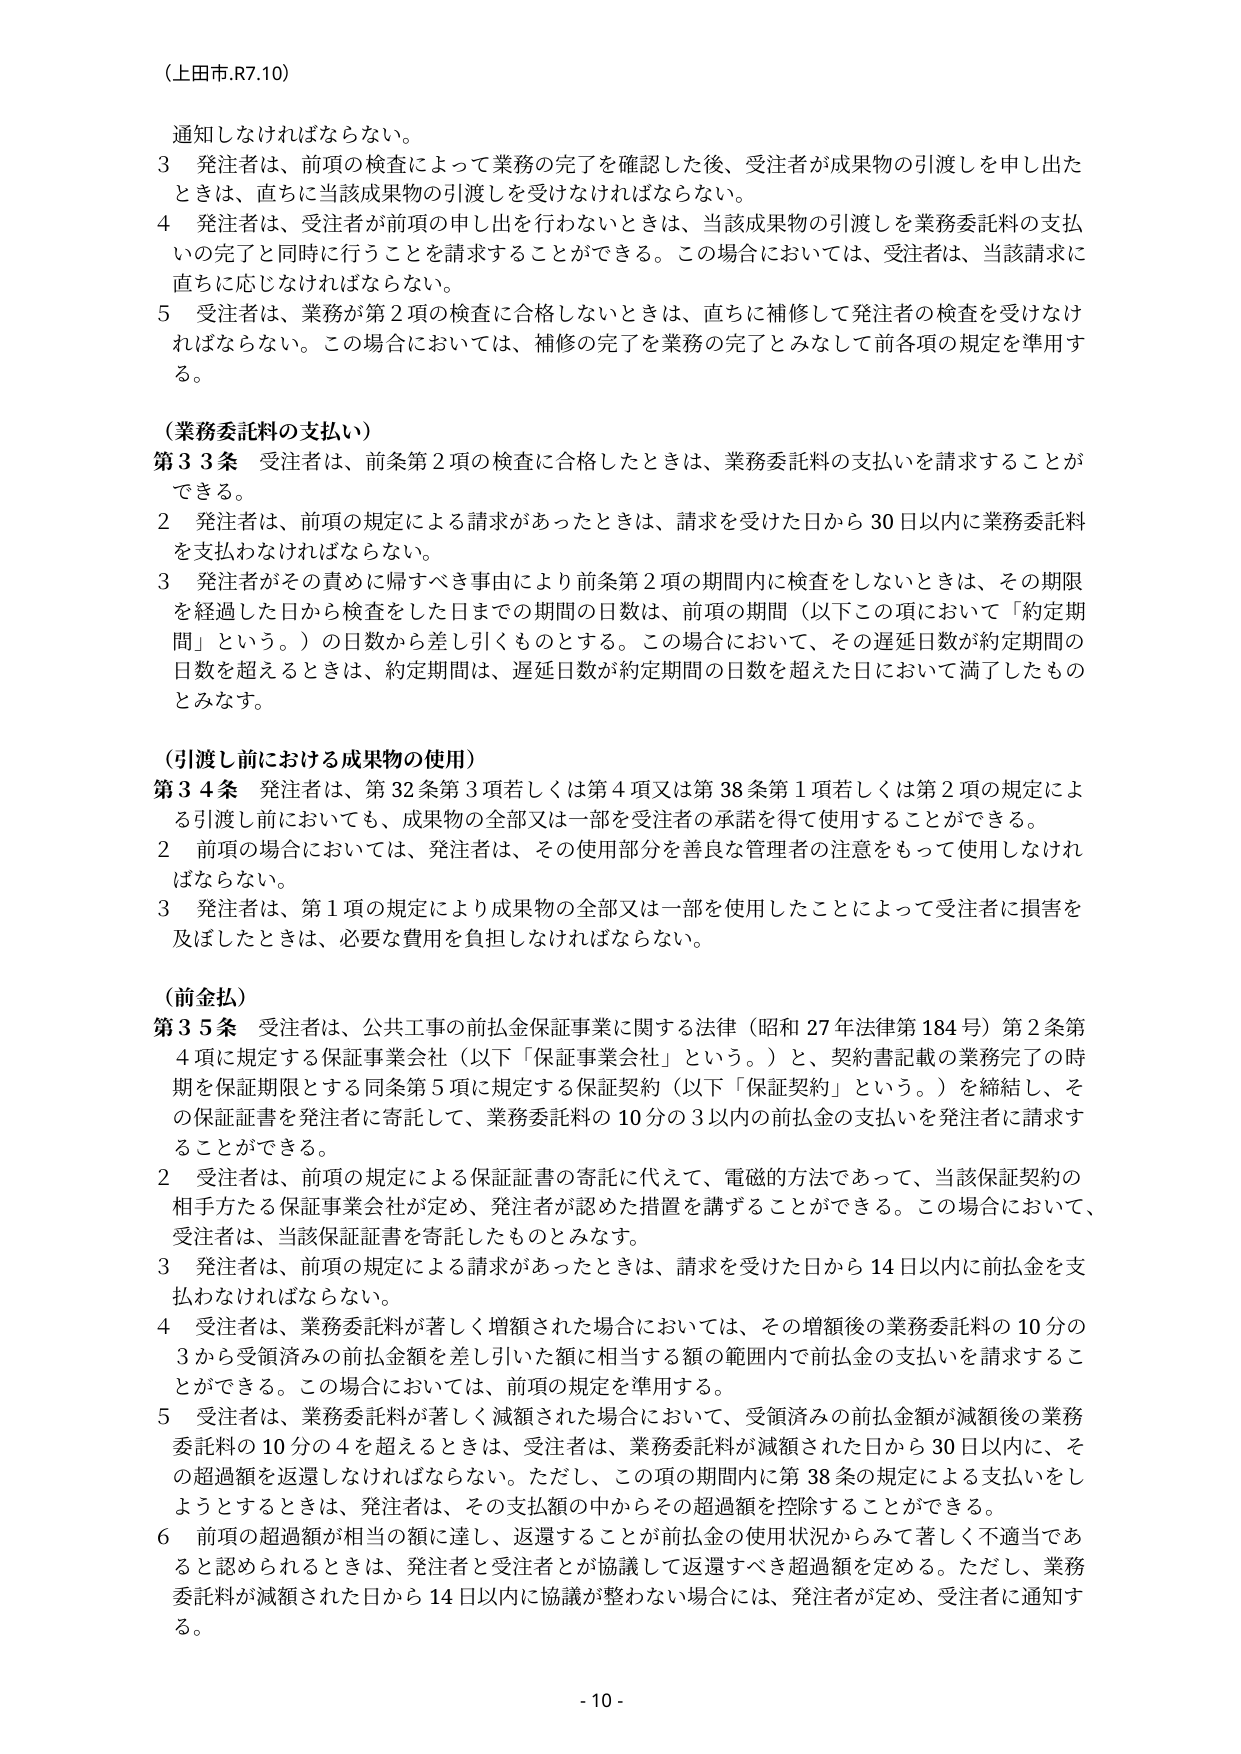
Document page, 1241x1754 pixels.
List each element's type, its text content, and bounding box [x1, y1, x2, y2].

text ２ 発注者は、前項の規定による請求があったときは、請求を受けた日から30日以内に業務委託料を支払わなければならない。 [153, 505, 1087, 565]
text 第３４条 発注者は、第32条第３項若しくは第４項又は第38条第１項若しくは第２項の規定による引渡し前においても、成果物の全部又は一部を受注者の承諾を得て使用することができる。 [153, 773, 1087, 833]
text ３ 発注者は、第１項の規定により成果物の全部又は一部を使用したことによって受注者に損害を及ぼしたときは、必要な費用を負担しなければならない。 [153, 893, 1087, 953]
text 第３５条 受注者は、公共工事の前払金保証事業に関する法律（昭和27年法律第184号）第２条第４項に規定する保証事業会社（以下「保証事業会社」という。）と、契約書記載の業務完了の時期を保証期限とする同条第５項に規定する保証契約（以下「保証契約」という。）を締結し、その保証証書を発注者に寄託して、業務委託料の10分の３以内の前払金の支払いを発注者に請求することができる。 [153, 1011, 1087, 1161]
text ５ 受注者は、業務が第２項の検査に合格しないときは、直ちに補修して発注者の検査を受けなければならない。この場合においては、補修の完了を業務の完了とみなして前各項の規定を準用する。 [153, 297, 1087, 387]
text ３ 発注者は、前項の規定による請求があったときは、請求を受けた日から14日以内に前払金を支払わなければならない。 [153, 1251, 1087, 1311]
text （業務委託料の支払い） [153, 416, 1087, 446]
text （引渡し前における成果物の使用） [153, 743, 1087, 773]
text （前金払） [153, 981, 1087, 1011]
text ３ 発注者がその責めに帰すべき事由により前条第２項の期間内に検査をしないときは、その期限を経過した日から検査をした日までの期間の日数は、前項の期間（以下この項において「約定期間」という。）の日数から差し引くものとする。この場合において、その遅延日数が約定期間の日数を超えるときは、約定期間は、遅延日数が約定期間の日数を超えた日において満了したものとみなす。 [153, 565, 1087, 715]
text ４ 発注者は、受注者が前項の申し出を行わないときは、当該成果物の引渡しを業務委託料の支払いの完了と同時に行うことを請求することができる。この場合においては、受注者は、当該請求に直ちに応じなければならない。 [153, 208, 1087, 297]
text ３ 発注者は、前項の検査によって業務の完了を確認した後、受注者が成果物の引渡しを申し出たときは、直ちに当該成果物の引渡しを受けなければならない。 [153, 148, 1087, 208]
text ２ 受注者は、前項の規定による保証証書の寄託に代えて、電磁的方法であって、当該保証契約の相手方たる保証事業会社が定め、発注者が認めた措置を講ずることができる。この場合において、受注者は、当該保証証書を寄託したものとみなす。 [153, 1161, 1087, 1251]
text ４ 受注者は、業務委託料が著しく増額された場合においては、その増額後の業務委託料の10分の３から受領済みの前払金額を差し引いた額に相当する額の範囲内で前払金の支払いを請求することができる。この場合においては、前項の規定を準用する。 [153, 1311, 1087, 1401]
text 第３３条 受注者は、前条第２項の検査に合格したときは、業務委託料の支払いを請求することができる。 [153, 446, 1087, 505]
text ６ 前項の超過額が相当の額に達し、返還することが前払金の使用状況からみて著しく不適当であると認められるときは、発注者と受注者とが協議して返還すべき超過額を定める。ただし、業務委託料が減額された日から14日以内に協議が整わない場合には、発注者が定め、受注者に通知する。 [153, 1521, 1087, 1640]
text ２ 前項の場合においては、発注者は、その使用部分を善良な管理者の注意をもって使用しなければならない。 [153, 833, 1087, 893]
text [153, 118, 1087, 148]
text ５ 受注者は、業務委託料が著しく減額された場合において、受領済みの前払金額が減額後の業務委託料の10分の４を超えるときは、受注者は、業務委託料が減額された日から30日以内に、その超過額を返還しなければならない。ただし、この項の期間内に第38条の規定による支払いをしようとするときは、発注者は、その支払額の中からその超過額を控除することができる。 [153, 1401, 1087, 1521]
